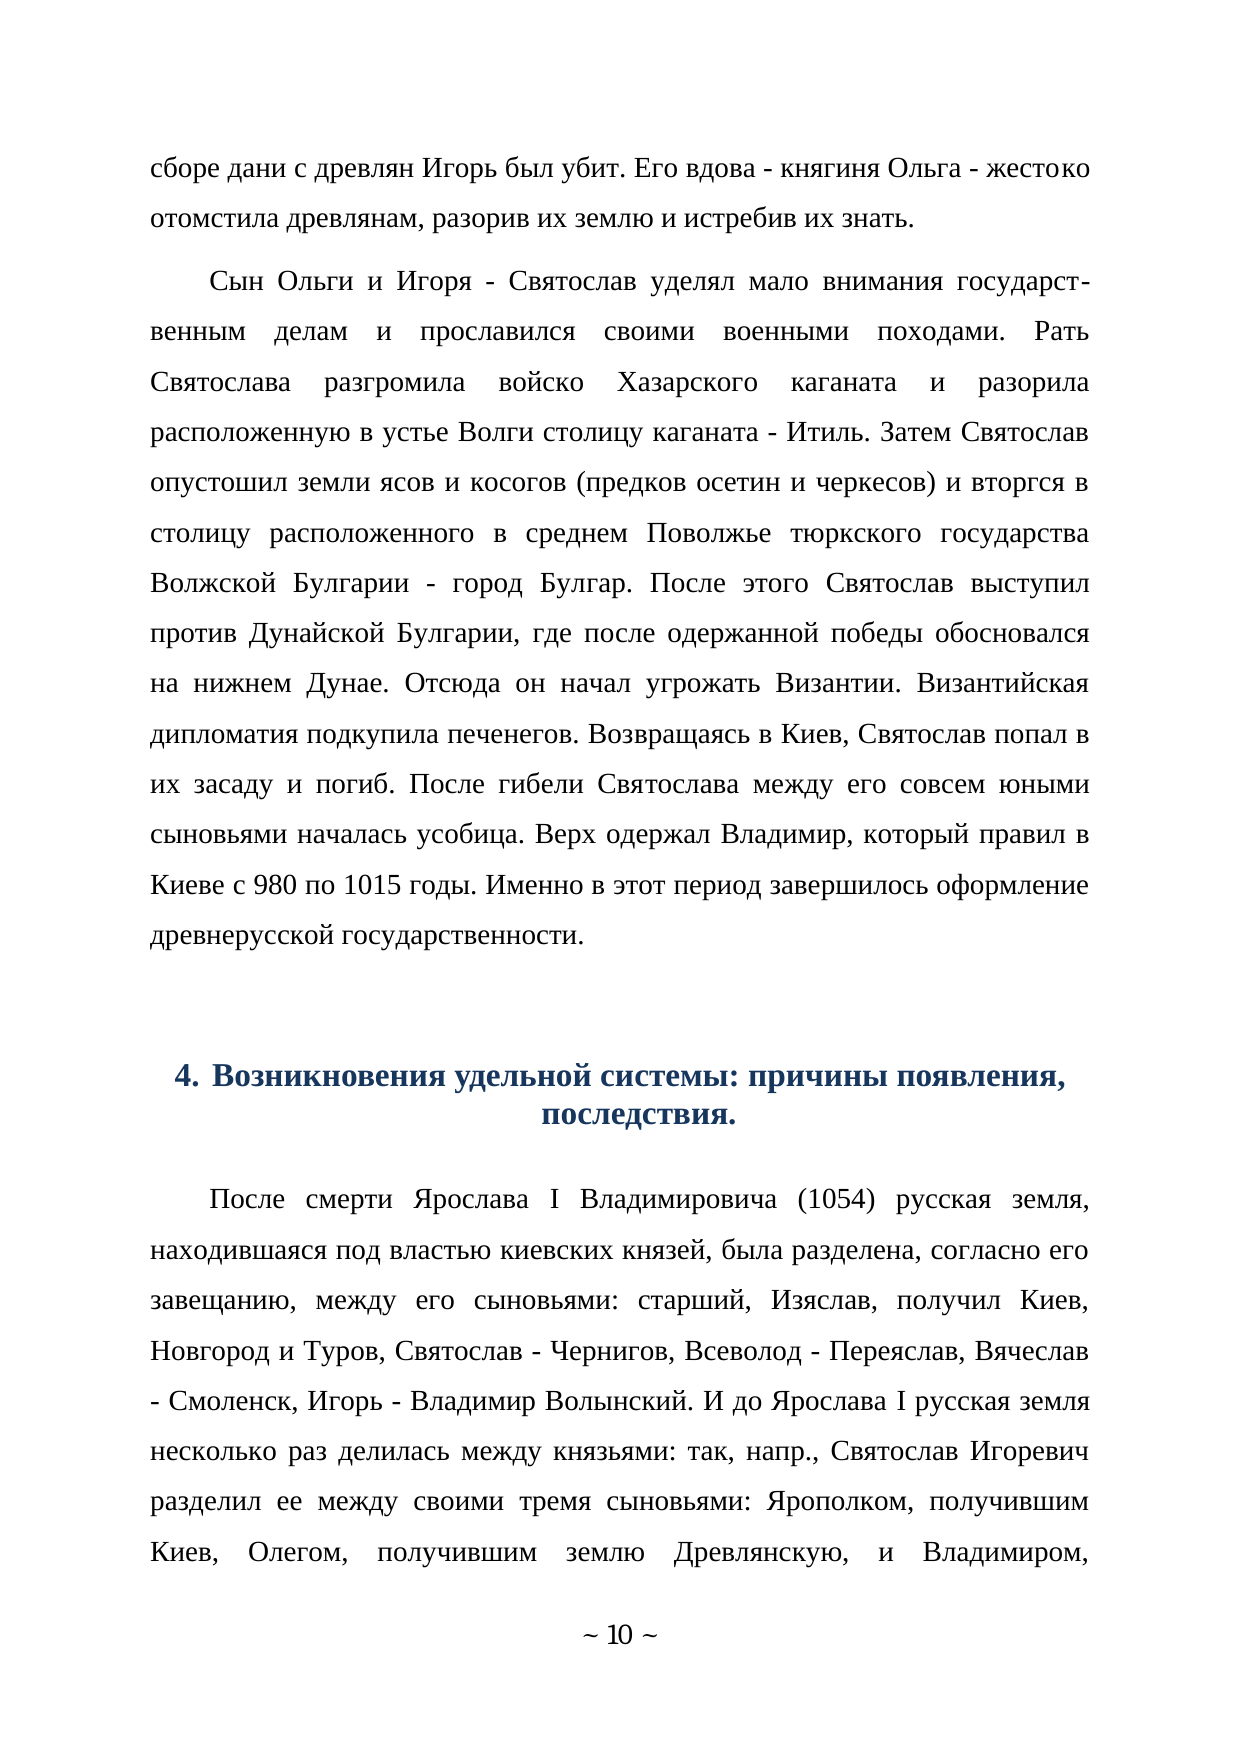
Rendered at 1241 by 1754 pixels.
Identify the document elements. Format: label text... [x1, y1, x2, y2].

text Сын Ольги и Игоря - Святослав уделял мало внимания государственным делам и прославился своими военными походами. Рать Святослава разгромила войско Хазарского каганата и разорила расположенную в устье Волги столицу каганата - Итиль. Затем Святослав опустошил земли ясов и косогов (предков осетин и черкесов) и вторгся в столицу расположенного в среднем Поволжье тюркского государства Волжской Булгарии - город Булгар. После этого Святослав выступил против Дунайской Булгарии, где после одержанной победы обосновался на нижнем Дунае. Отсюда он начал угрожать Византии. Византийская дипломатия подкупила печенегов. Возвращаясь в Киев, Святослав попал в их засаду и погиб. После гибели Святослава между его совсем юными сыновьями началась усобица. Верх одержал Владимир, который правил в Киеве с 980 по 1015 годы. Именно в этот период завершилось оформление древнерусской государственности. [150, 263, 1090, 951]
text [150, 150, 1090, 234]
subtitle Возникновения удельной системы: причины появления, последствия. [150, 1055, 1090, 1132]
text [150, 1182, 1090, 1567]
